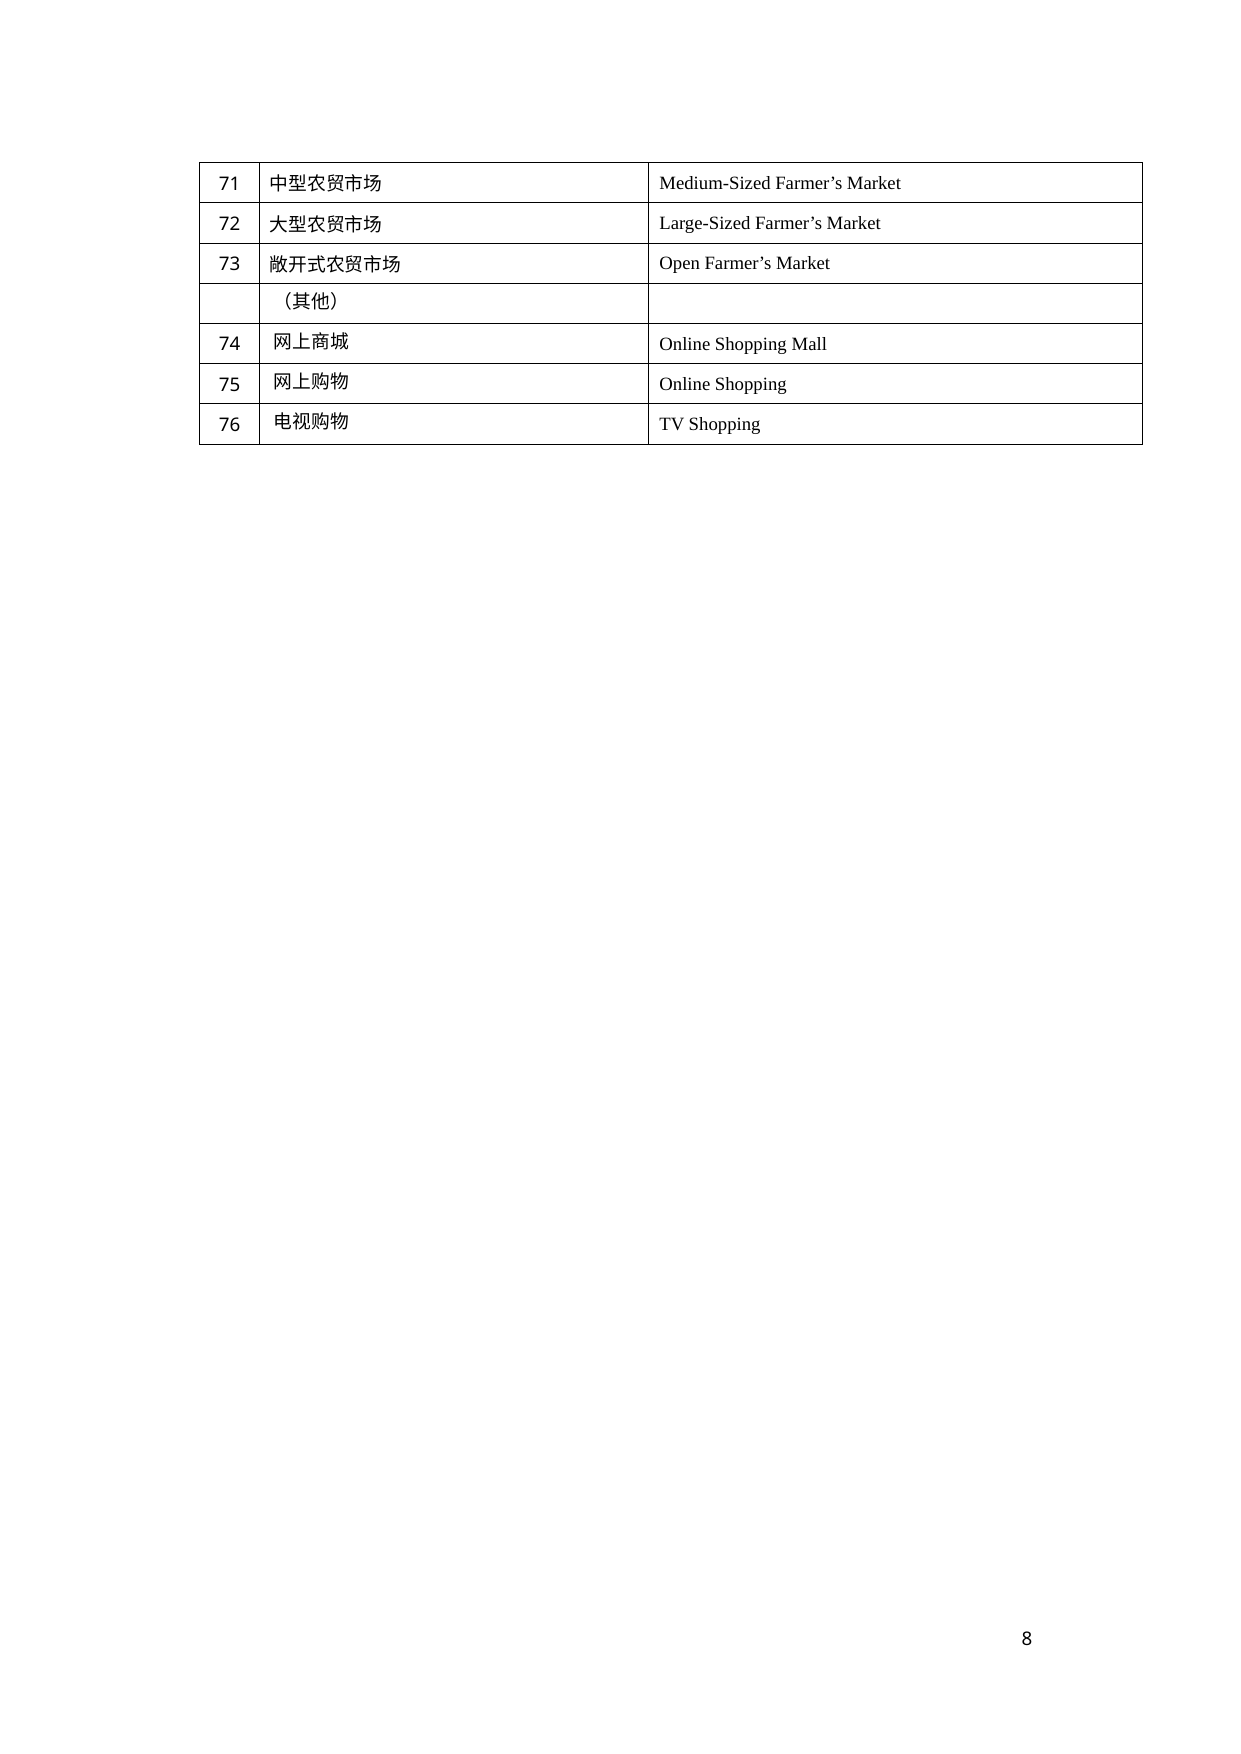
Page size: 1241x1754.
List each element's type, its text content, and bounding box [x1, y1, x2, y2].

table_cell [200, 244, 259, 283]
table_cell （其他） [260, 284, 648, 323]
table_cell Medium-Sized Farmer’s Market [649, 163, 1142, 202]
table_cell [200, 284, 259, 323]
table_cell 敞开式农贸市场 [260, 244, 648, 283]
table_cell [200, 163, 259, 202]
table_cell 网上商城 [260, 324, 648, 363]
table_cell Online Shopping [649, 364, 1142, 403]
table_cell 中型农贸市场 [260, 163, 648, 202]
table_cell 电视购物 [260, 404, 648, 443]
table_cell [200, 364, 259, 403]
table_cell [200, 203, 259, 242]
table_cell [200, 324, 259, 363]
table_cell 网上购物 [260, 364, 648, 403]
table_cell [200, 404, 259, 443]
table_cell Online Shopping Mall [649, 324, 1142, 363]
table_cell TV Shopping [649, 404, 1142, 443]
table_cell Open Farmer’s Market [649, 244, 1142, 283]
table_cell 大型农贸市场 [260, 203, 648, 242]
table_cell [649, 284, 1142, 323]
table_cell Large-Sized Farmer’s Market [649, 203, 1142, 242]
